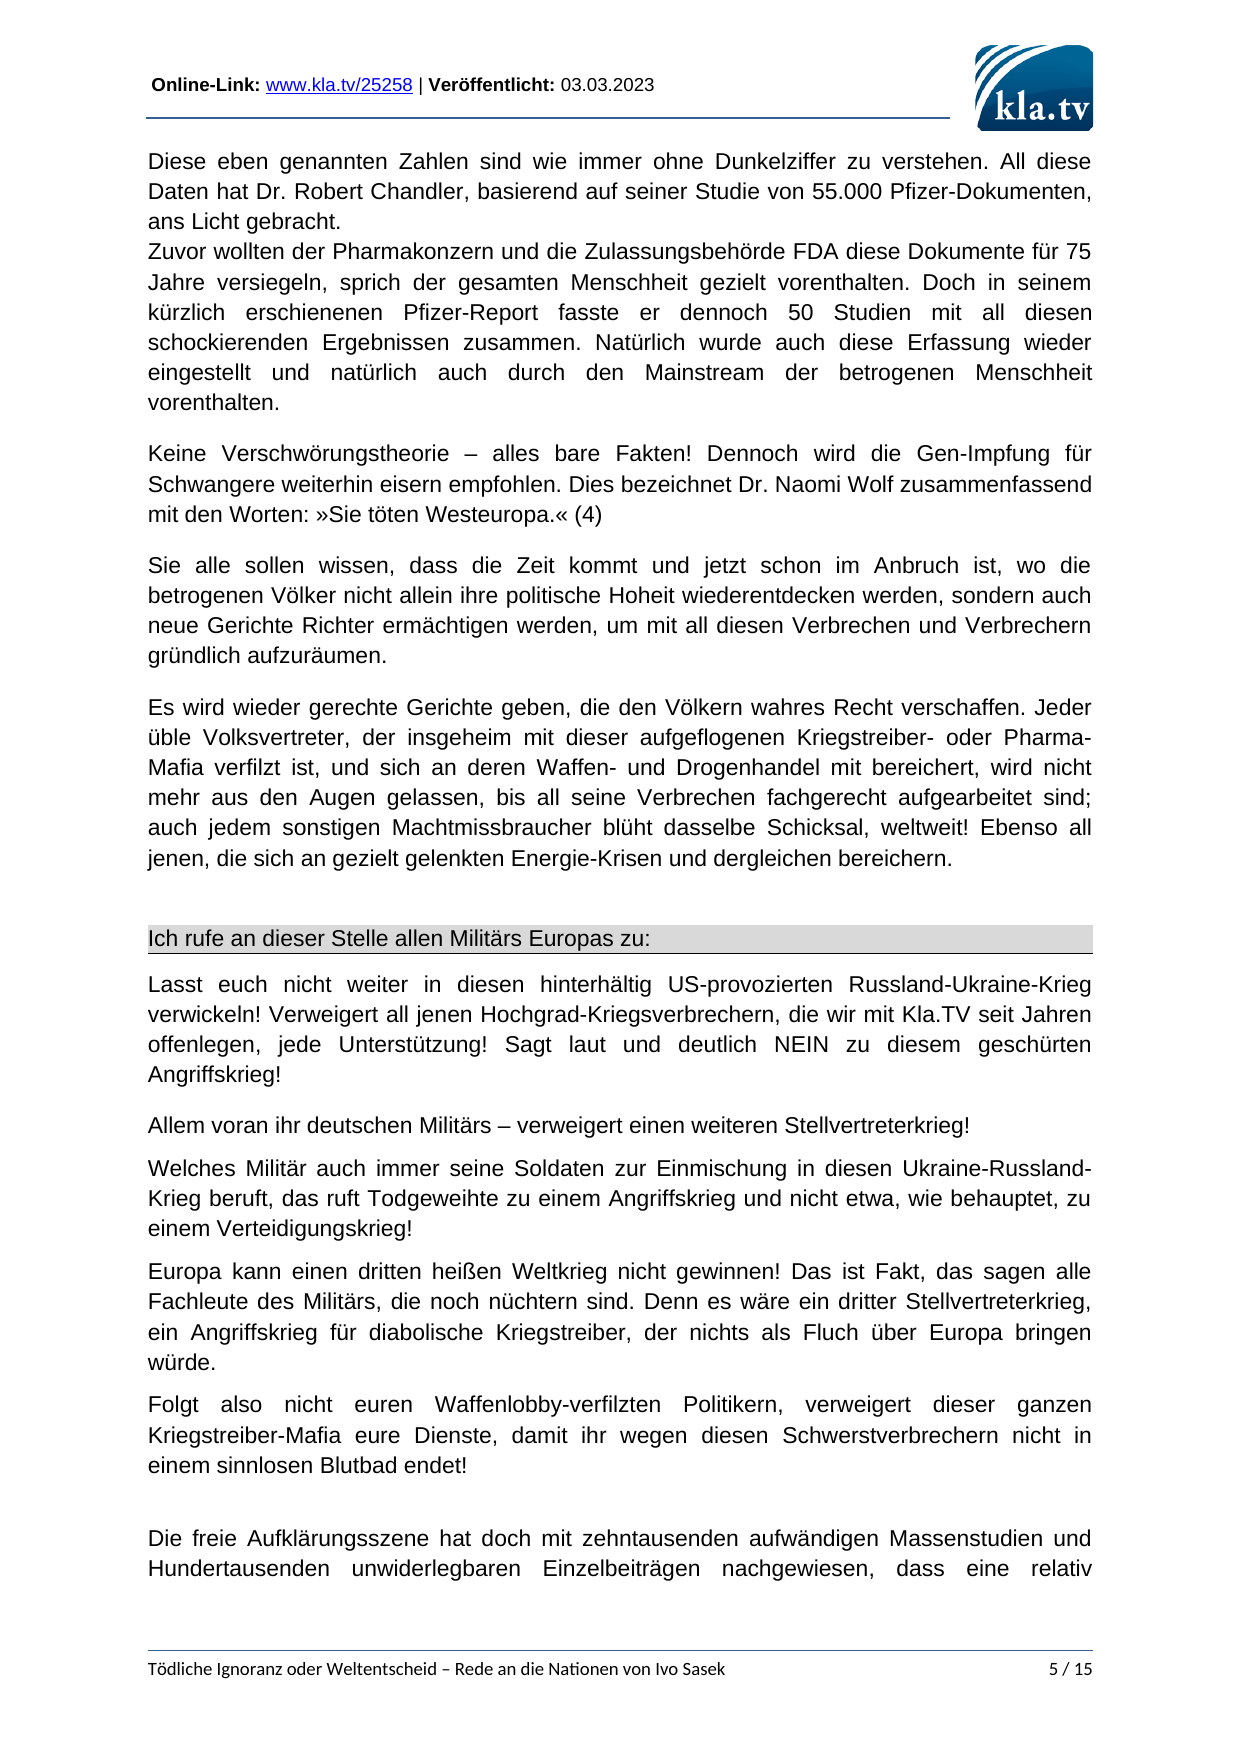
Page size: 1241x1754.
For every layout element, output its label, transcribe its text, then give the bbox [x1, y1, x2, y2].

text Zuvor wollten der Pharmakonzern und die Zulassungsbehörde FDA diese Dokumente für 75 Jahre versiegeln, sprich der gesamten Menschheit gezielt vorenthalten. Doch in seinem kürzlich erschienenen Pfizer-Report fasste er dennoch 50 Studien mit all diesen schockierenden Ergebnissen zusammen. Natürlich wurde auch diese Erfassung wieder eingestellt und natürlich auch durch den Mainstream der betrogenen Menschheit vorenthalten. [148, 238, 1093, 416]
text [148, 1494, 1093, 1581]
text Welches Militär auch immer seine Soldaten zur Einmischung in diesen Ukraine-Russland-Krieg beruft, das ruft Todgeweihte zu einem Angriffskrieg und nicht etwa, wie behauptet, zu einem Verteidigungskrieg! [148, 1155, 1093, 1242]
text Lasst euch nicht weiter in diesen hinterhältig US-provozierten Russland-Ukraine-Krieg verwickeln! Verweigert all jenen Hochgrad-Kriegsverbrechern, die wir mit Kla.TV seit Jahren offenlegen, jede Unterstützung! Sagt laut und deutlich NEIN zu diesem geschürten Angriffskrieg! [148, 971, 1093, 1087]
text Folgt also nicht euren Waffenlobby-verfilzten Politikern, verweigert dieser ganzen Kriegstreiber-Mafia eure Dienste, damit ihr wegen diesen Schwerstverbrechern nicht in einem sinnlosen Blutbad endet! [148, 1391, 1093, 1478]
text Allem voran ihr deutschen Militärs – verweigert einen weiteren Stellvertreterkrieg! [148, 1112, 1093, 1138]
text Europa kann einen dritten heißen Weltkrieg nicht gewinnen! Das ist Fakt, das sagen alle Fachleute des Militärs, die noch nüchtern sind. Denn es wäre ein dritter Stellvertreterkrieg, ein Angriffskrieg für diabolische Kriegstreiber, der nichts als Fluch über Europa bringen würde. [148, 1258, 1093, 1375]
picture [1084, 45, 1093, 51]
text Es wird wieder gerechte Gerichte geben, die den Völkern wahres Recht verschaffen. Jeder üble Volksvertreter, der insgeheim mit dieser aufgeflogenen Kriegstreiber- oder Pharma-Mafia verfilzt ist, und sich an deren Waffen- und Drogenhandel mit bereichert, wird nicht mehr aus den Augen gelassen, bis all seine Verbrechen fachgerecht aufgearbeitet sind; auch jedem sonstigen Machtmissbraucher blüht dasselbe Schicksal, weltweit! Ebenso all jenen, die sich an gezielt gelenkten Energie-Krisen und dergleichen bereichern. [148, 693, 1093, 871]
text Keine Verschwörungstheorie – alles bare Fakten! Dennoch wird die Gen-Impfung für Schwangere weiterhin eisern empfohlen. Dies bezeichnet Dr. Naomi Wolf zusammenfassend mit den Worten: »Sie töten Westeuropa.« (4) [148, 440, 1093, 527]
text Diese eben genannten Zahlen sind wie immer ohne Dunkelziffer zu verstehen. All diese Daten hat Dr. Robert Chandler, basierend auf seiner Studie von 55.000 Pfizer-Dokumenten, ans Licht gebracht. [148, 148, 1093, 234]
text Sie alle sollen wissen, dass die Zeit kommt und jetzt schon im Anbruch ist, wo die betrogenen Völker nicht allein ihre politische Hoheit wiederentdecken werden, sondern auch neue Gerichte Richter ermächtigen werden, um mit all diesen Verbrechen und Verbrechern gründlich aufzuräumen. [148, 552, 1093, 669]
picture [974, 45, 1093, 130]
text Ich rufe an dieser Stelle allen Militärs Europas zu: [148, 925, 1093, 953]
